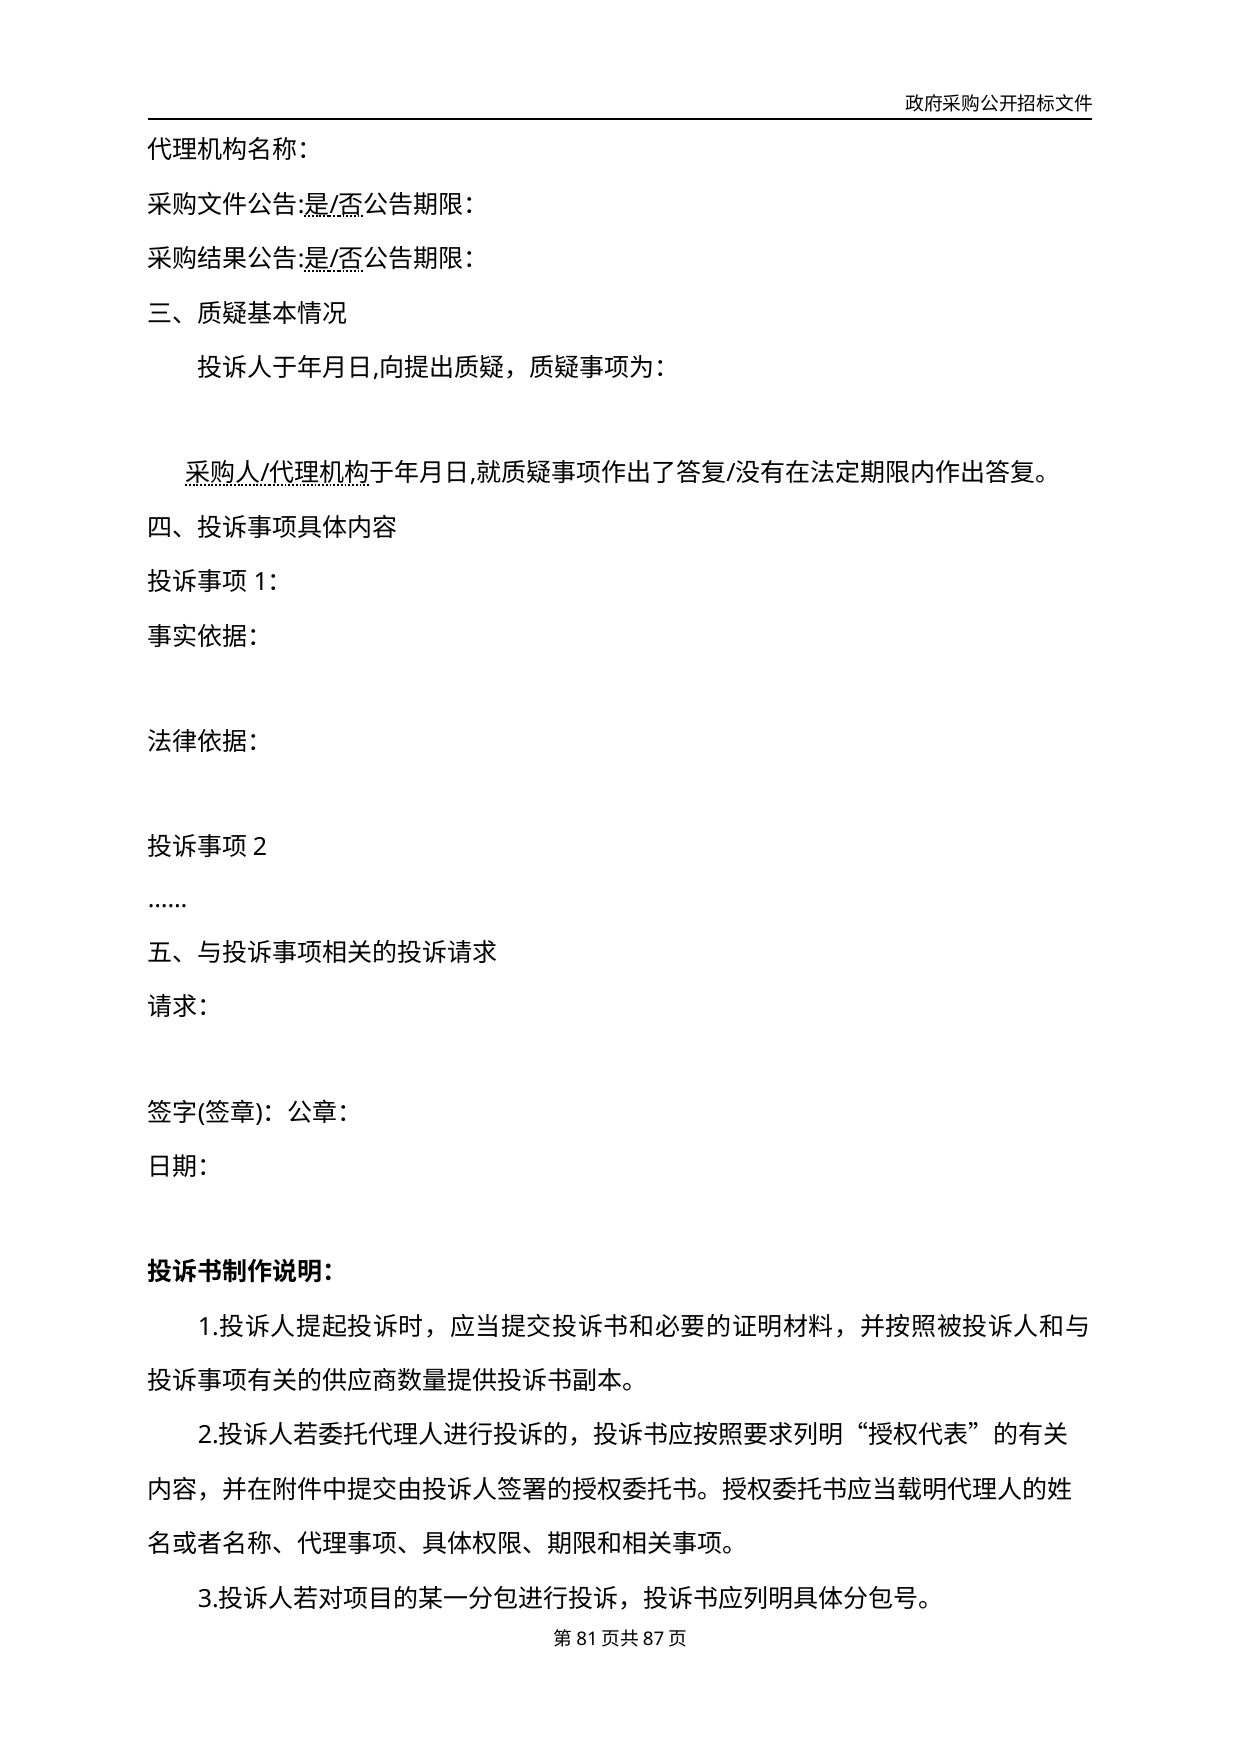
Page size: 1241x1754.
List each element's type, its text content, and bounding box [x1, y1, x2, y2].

text 投诉人于年月日,向提出质疑，质疑事项为： [148, 347, 1092, 384]
text 请求： [148, 987, 1092, 1023]
text 签字(签章)：公章： [148, 1092, 1092, 1128]
text 采购结果公告:是/否公告期限： [148, 239, 1092, 275]
text 日期： [148, 1146, 1092, 1183]
text 投诉事项 1： [148, 562, 1092, 598]
text 2.投诉人若委托代理人进行投诉的，投诉书应按照要求列明“授权代表”的有关内容，并在附件中提交由投诉人签署的授权委托书。授权委托书应当载明代理人的姓名或者名称、代理事项、具体权限、期限和相关事项。 [148, 1415, 1092, 1560]
text 法律依据： [148, 721, 1092, 758]
text 采购文件公告:是/否公告期限： [148, 184, 1092, 221]
text 1.投诉人提起投诉时，应当提交投诉书和必要的证明材料，并按照被投诉人和与投诉事项有关的供应商数量提供投诉书副本。 [148, 1306, 1092, 1397]
text 投诉书制作说明： [148, 1252, 1092, 1288]
text 代理机构名称： [148, 130, 1092, 166]
text 五、与投诉事项相关的投诉请求 [148, 932, 1092, 968]
text 3.投诉人若对项目的某一分包进行投诉，投诉书应列明具体分包号。 [148, 1578, 1092, 1614]
text 事实依据： [148, 616, 1092, 652]
text 采购人/代理机构于年月日,就质疑事项作出了答复/没有在法定期限内作出答复。 [148, 453, 1092, 489]
text …… [148, 881, 1092, 915]
text 三、质疑基本情况 [148, 293, 1092, 329]
text 投诉事项2 [148, 827, 1092, 863]
text 四、投诉事项具体内容 [148, 507, 1092, 543]
